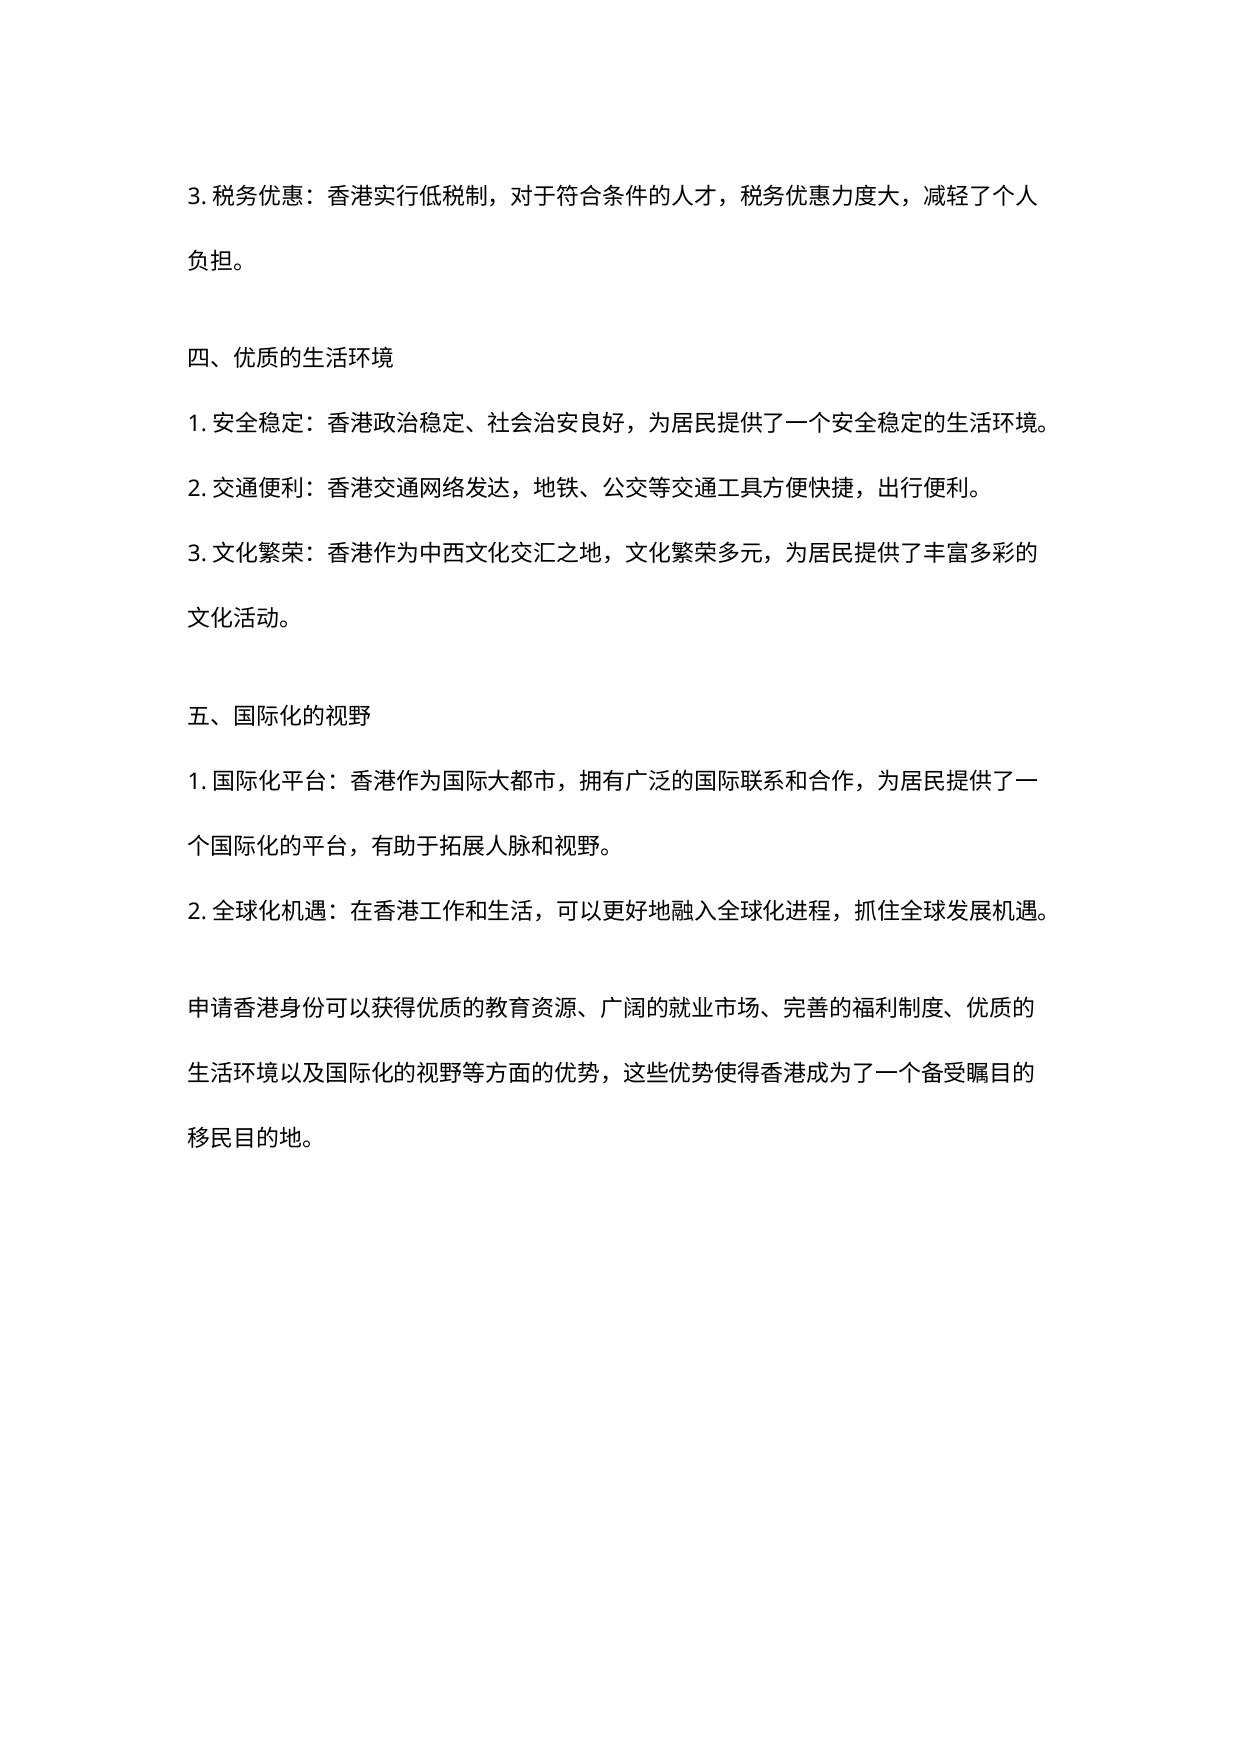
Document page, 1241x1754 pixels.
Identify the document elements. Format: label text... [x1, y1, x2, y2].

text 3. 文化繁荣：香港作为中西文化交汇之地，文化繁荣多元，为居民提供了丰富多彩的文化活动。 [187, 519, 1053, 649]
text 2. 交通便利：香港交通网络发达，地铁、公交等交通工具方便快捷，出行便利。 [187, 454, 1053, 519]
text 五、国际化的视野 [187, 682, 1053, 747]
text 申请香港身份可以获得优质的教育资源、广阔的就业市场、完善的福利制度、优质的生活环境以及国际化的视野等方面的优势，这些优势使得香港成为了一个备受瞩目的移民目的地。 [187, 974, 1053, 1169]
text 2. 全球化机遇：在香港工作和生活，可以更好地融入全球化进程，抓住全球发展机遇。 [187, 877, 1053, 942]
text 1. 安全稳定：香港政治稳定、社会治安良好，为居民提供了一个安全稳定的生活环境。 [187, 389, 1053, 454]
text 1. 国际化平台：香港作为国际大都市，拥有广泛的国际联系和合作，为居民提供了一个国际化的平台，有助于拓展人脉和视野。 [187, 747, 1053, 877]
text 3. 税务优惠：香港实行低税制，对于符合条件的人才，税务优惠力度大，减轻了个人负担。 [187, 162, 1053, 292]
text 四、优质的生活环境 [187, 324, 1053, 389]
